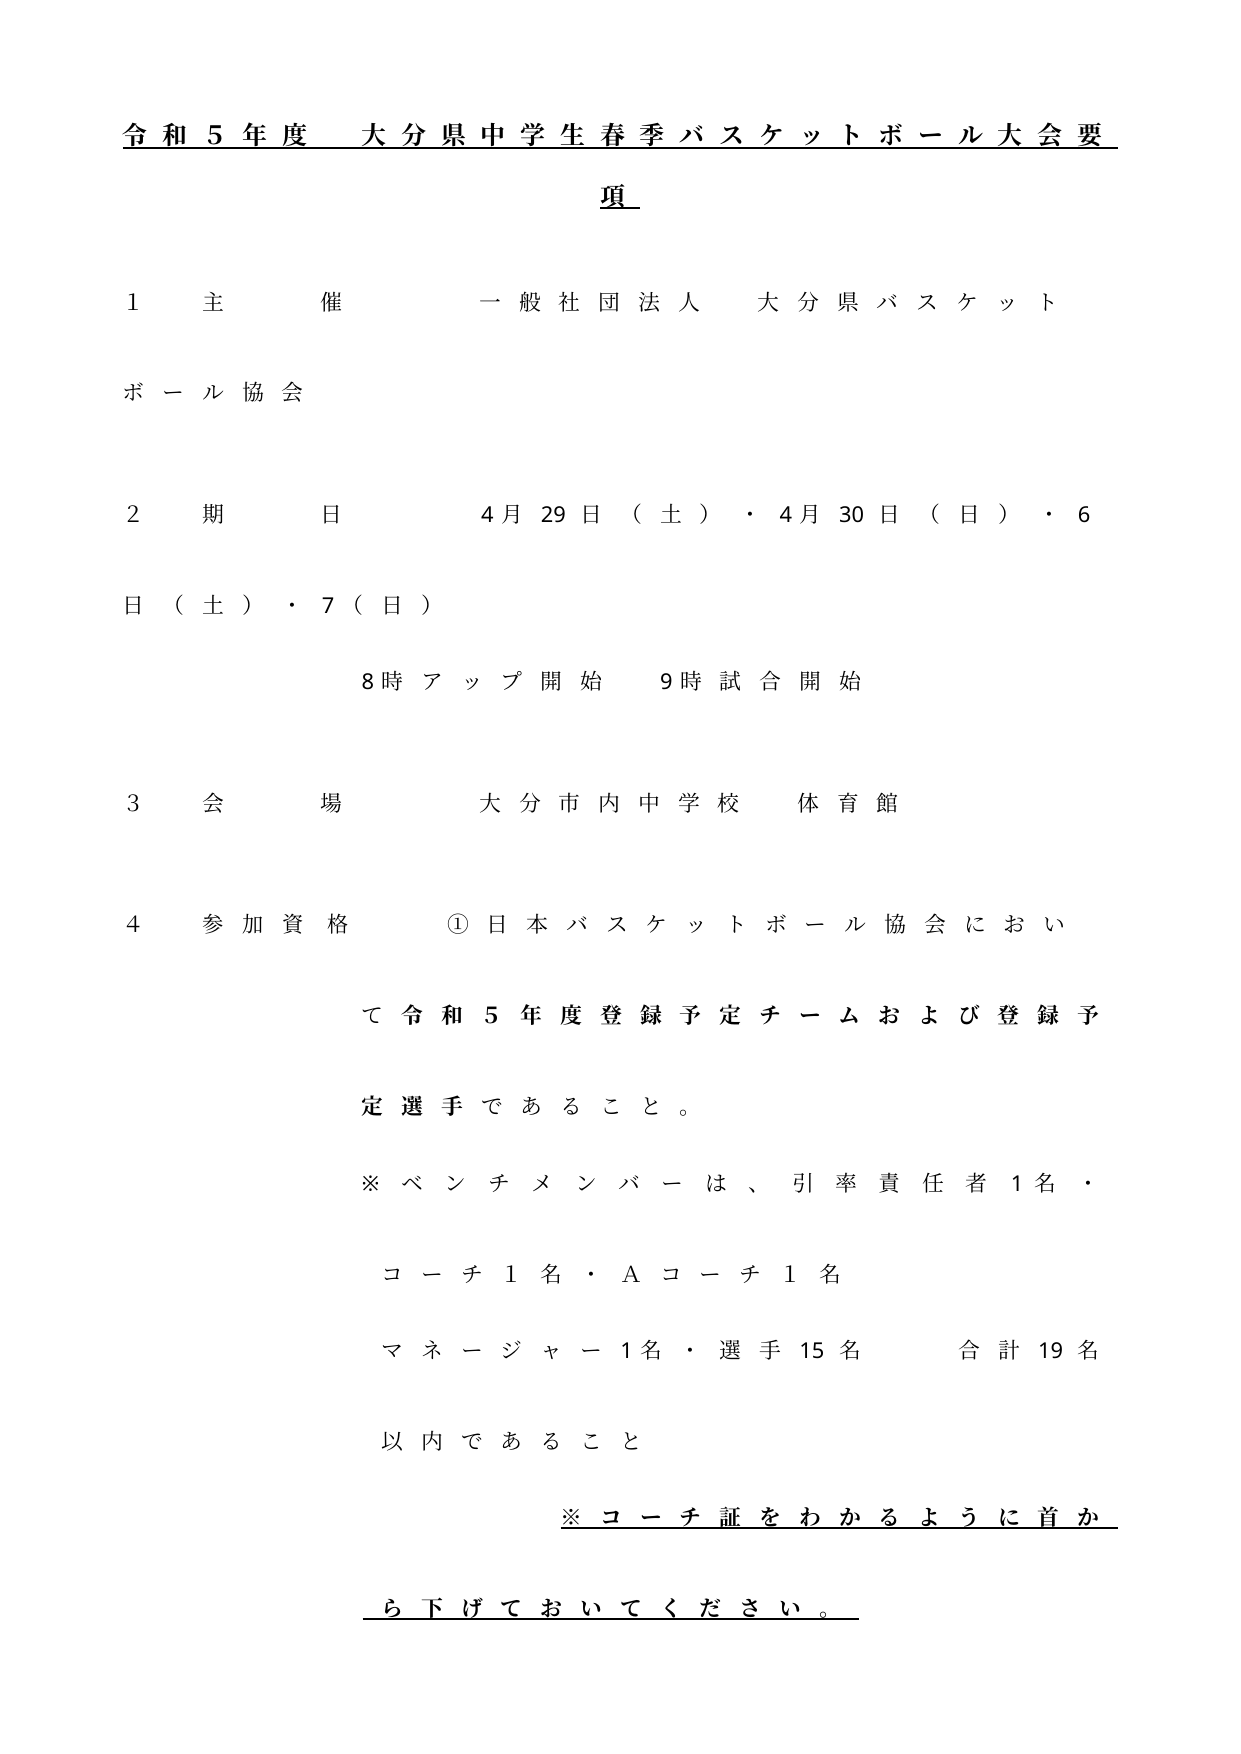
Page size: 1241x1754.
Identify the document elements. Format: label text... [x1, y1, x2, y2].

text ３ 会場 大分市内中学校 体育館 [123, 771, 1117, 832]
subtitle 令和５年度 大分県中学生春季バスケットボール大会要項 [123, 149, 1117, 225]
list ベンチメンバーは、引率責任者1名・コーチ１名・Ａコーチ１名 [344, 1151, 1117, 1303]
text ※コーチ証をわかるように首から下げておいてください。 [123, 1486, 1117, 1637]
text ４ 参加資格 ①日本バスケットボール協会において令和５年度登録予定チームおよび登録予定選手であること。 [123, 893, 1117, 1136]
text 8時アップ開始 9時試合開始 [123, 650, 1117, 711]
text マネージャー1名・選手15名 合計19名 以内であること [363, 1318, 1117, 1470]
text ２ 期日 4月29日（土）・4月30日（日）・6日（土）・7（日） [123, 483, 1117, 634]
subtitle 令和５年度 大分県中学生春季バスケットボール大会要項 [123, 104, 1117, 147]
text １ 主催 一般社団法人 大分県バスケットボール協会 [123, 270, 1117, 422]
